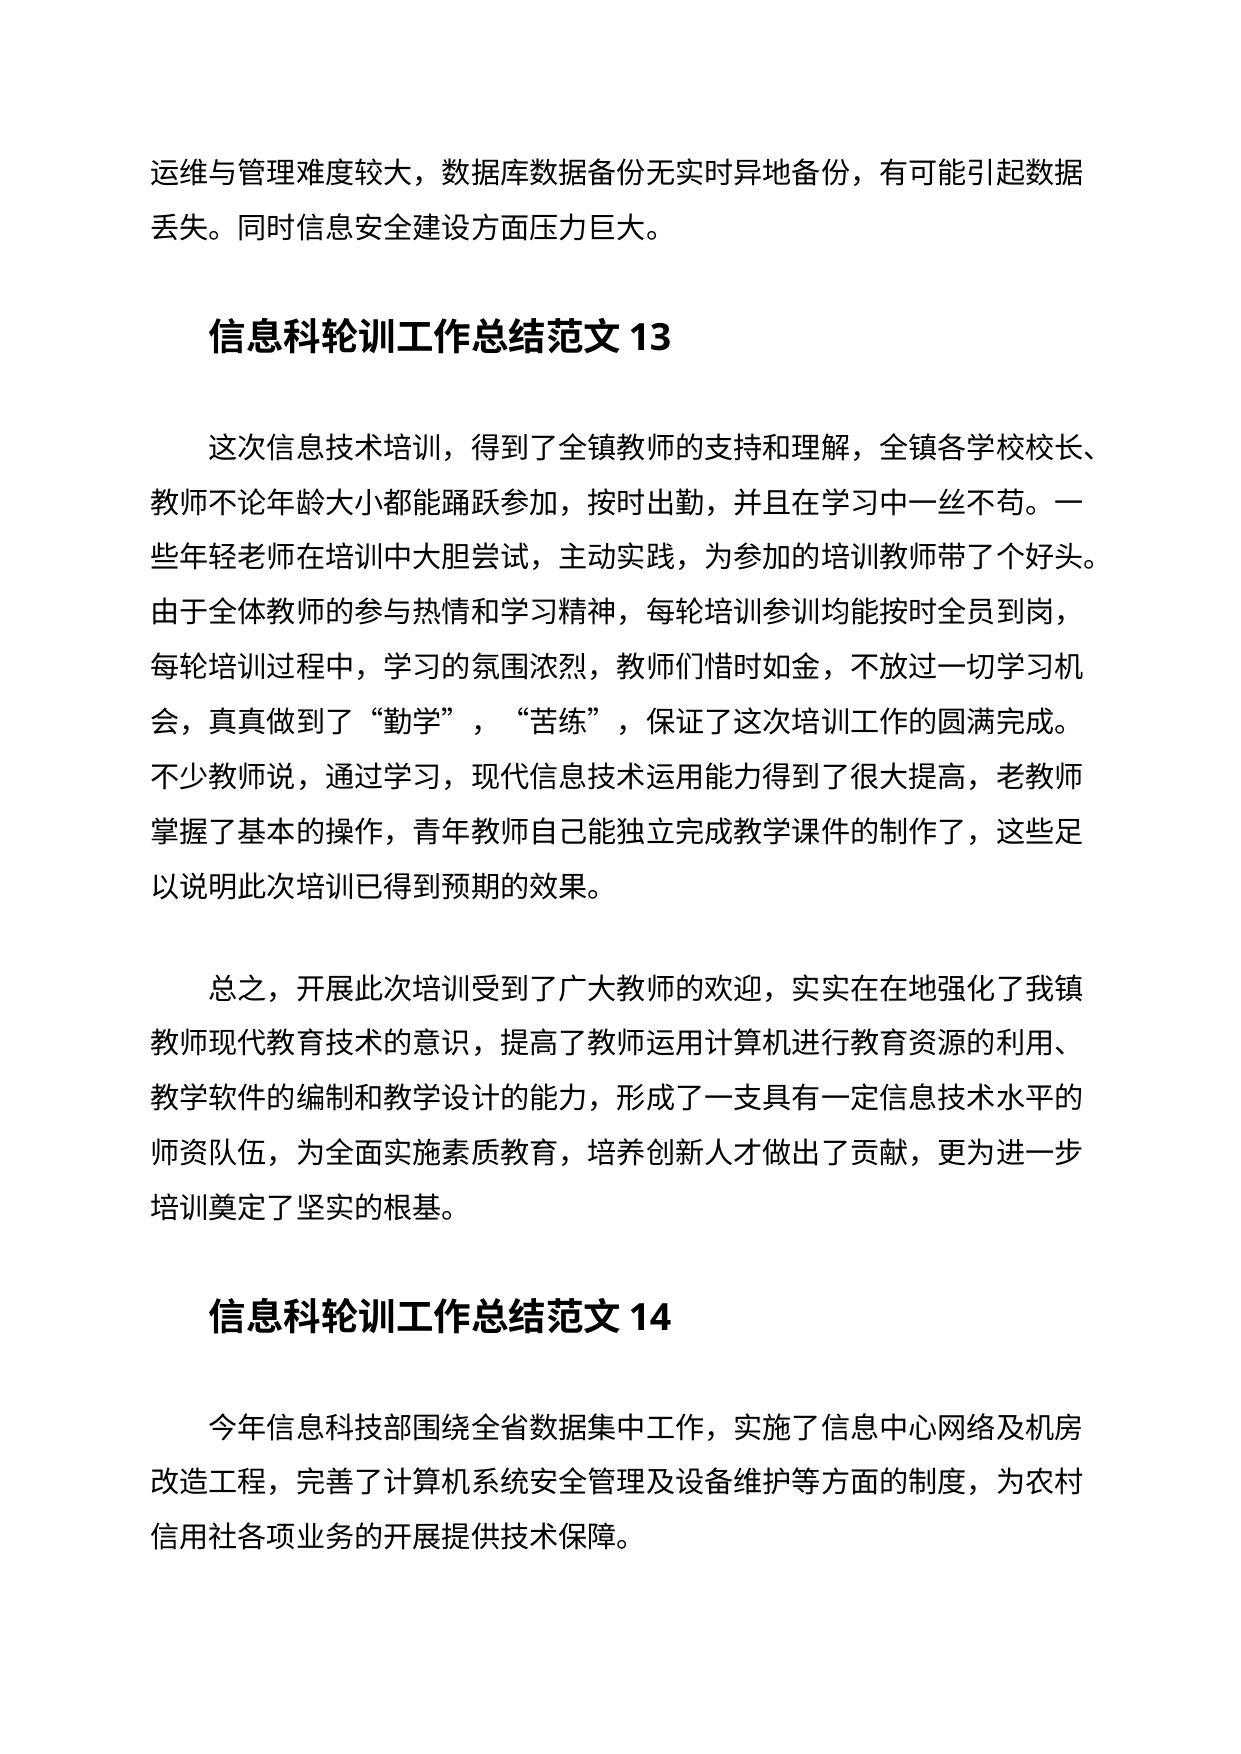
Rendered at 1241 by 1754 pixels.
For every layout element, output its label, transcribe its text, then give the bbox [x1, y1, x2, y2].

text 这次信息技术培训，得到了全镇教师的支持和理解，全镇各学校校长、教师不论年龄大小都能踊跃参加，按时出勤，并且在学习中一丝不苟。一些年轻老师在培训中大胆尝试，主动实践，为参加的培训教师带了个好头。由于全体教师的参与热情和学习精神，每轮培训参训均能按时全员到岗，每轮培训过程中，学习的氛围浓烈，教师们惜时如金，不放过一切学习机会，真真做到了“勤学”，“苦练”，保证了这次培训工作的圆满完成。不少教师说，通过学习，现代信息技术运用能力得到了很大提高，老教师掌握了基本的操作，青年教师自己能独立完成教学课件的制作了，这些足以说明此次培训已得到预期的效果。 [150, 424, 1090, 906]
text 信息科轮训工作总结范文14 [150, 1287, 1090, 1341]
text 今年信息科技部围绕全省数据集中工作，实施了信息中心网络及机房改造工程，完善了计算机系统安全管理及设备维护等方面的制度，为农村信用社各项业务的开展提供技术保障。 [150, 1404, 1090, 1556]
text 总之，开展此次培训受到了广大教师的欢迎，实实在在地强化了我镇教师现代教育技术的意识，提高了教师运用计算机进行教育资源的利用、教学软件的编制和教学设计的能力，形成了一支具有一定信息技术水平的师资队伍，为全面实施素质教育，培养创新人才做出了贡献，更为进一步培训奠定了坚实的根基。 [150, 965, 1090, 1227]
text 信息科轮训工作总结范文13 [150, 307, 1090, 361]
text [150, 150, 1090, 247]
